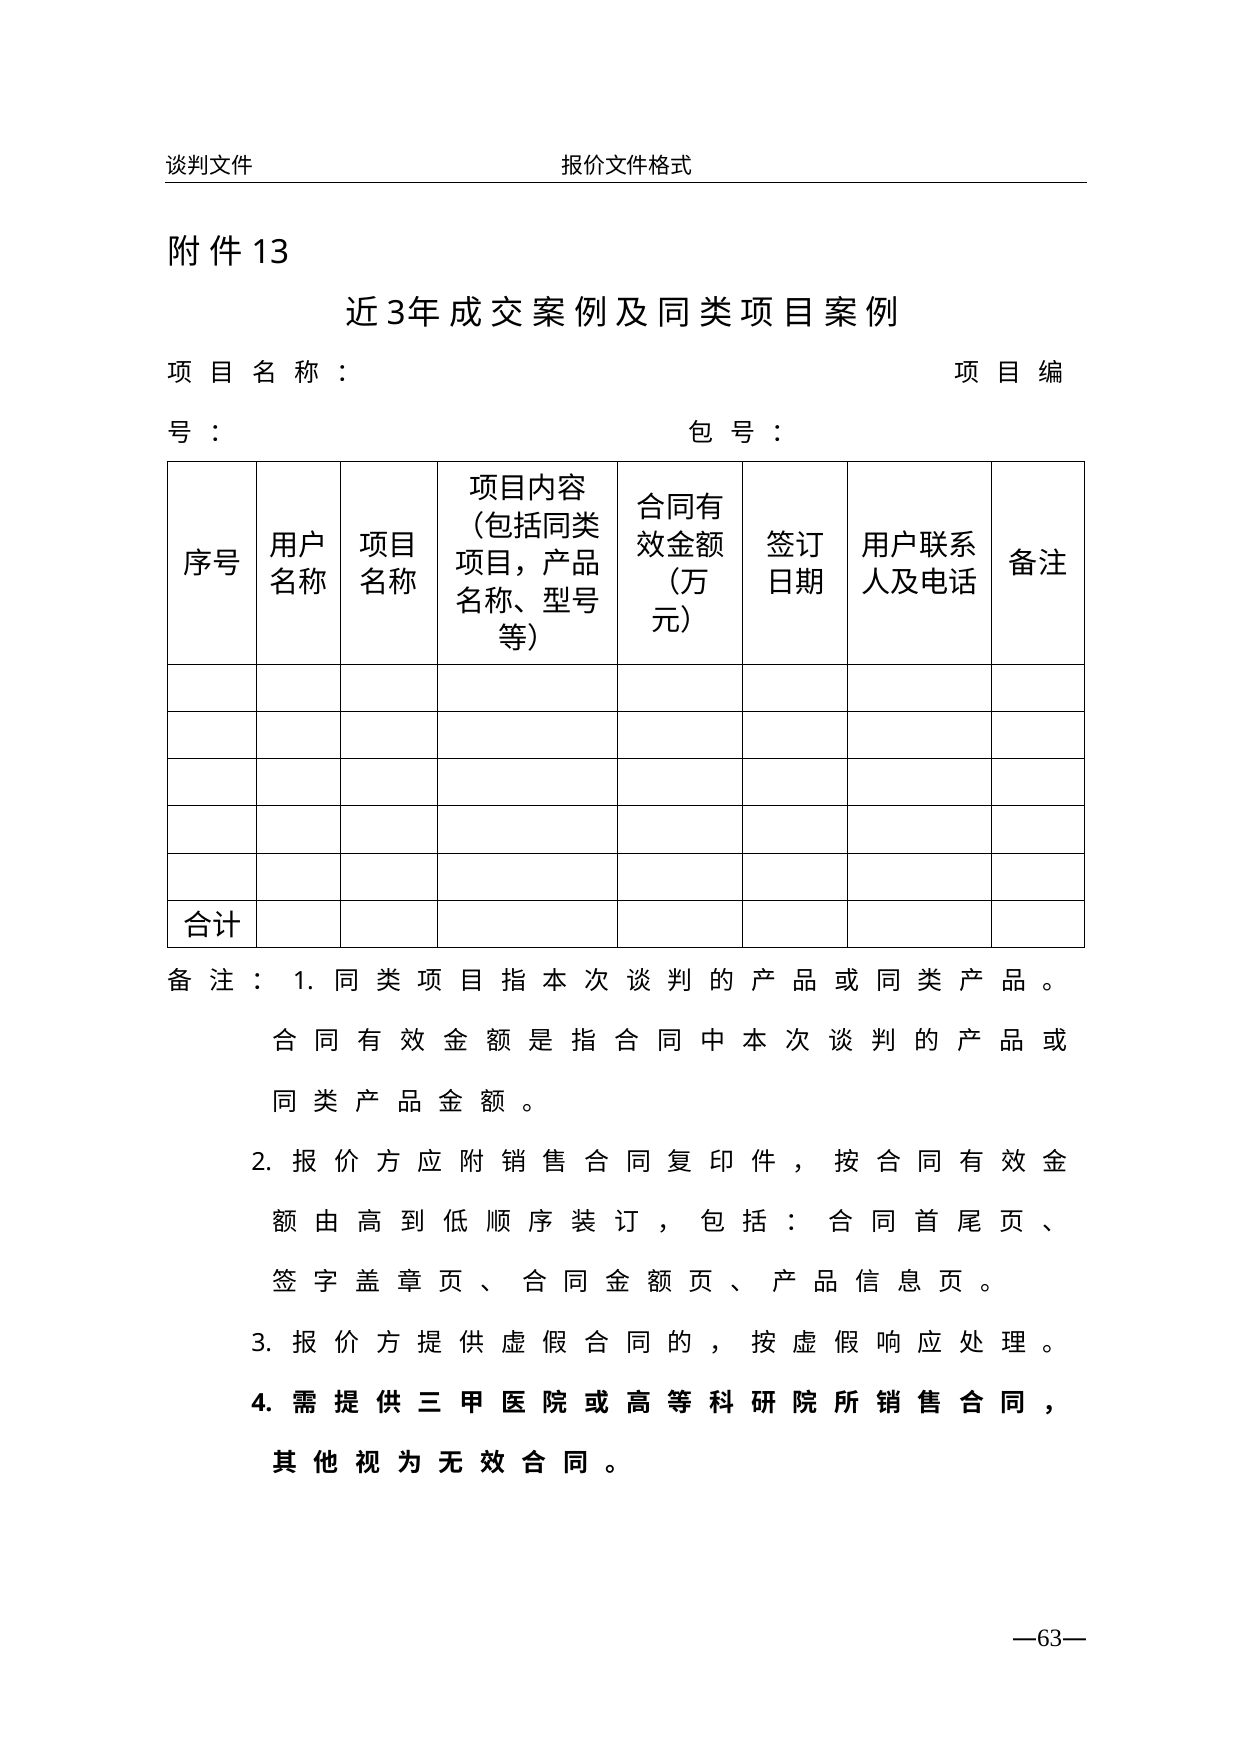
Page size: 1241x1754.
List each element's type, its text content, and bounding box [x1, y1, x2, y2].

text 3.报价方提供虚假合同的，按虚假响应处理。 [239, 1310, 1084, 1371]
table_header 签订 日期 [743, 462, 847, 663]
table_cell [848, 665, 991, 711]
table_cell [341, 759, 437, 805]
table_cell [992, 665, 1084, 711]
table_cell [743, 665, 847, 711]
table_cell [618, 759, 742, 805]
table_cell [438, 712, 617, 758]
text 2.报价方应附销售合同复印件，按合同有效金额由高到低顺序装订，包括：合同首尾页、签字盖章页、合同金额页、产品信息页。 [239, 1129, 1084, 1310]
text 附件13 [168, 219, 1084, 280]
table_header 项目 名称 [341, 462, 437, 663]
table_cell [848, 806, 991, 853]
table_cell [257, 759, 340, 805]
table_cell [341, 806, 437, 853]
table_header 用户联系 人及电话 [848, 462, 991, 663]
table_cell [438, 806, 617, 853]
table_cell [341, 901, 437, 947]
table_cell [743, 759, 847, 805]
table_header 合同有效金额（万元） [618, 462, 742, 663]
table_cell [992, 854, 1084, 900]
table_cell [848, 712, 991, 758]
table_header 序号 [168, 462, 256, 663]
table_cell [168, 759, 256, 805]
table_cell [743, 854, 847, 900]
table_cell [438, 665, 617, 711]
table_header 备注 [992, 462, 1084, 663]
text 项目名称： 项目编号： 包号： [168, 340, 1084, 461]
table_cell [618, 806, 742, 853]
table_cell 合计 [168, 901, 256, 947]
table_cell [992, 712, 1084, 758]
table_cell [168, 665, 256, 711]
table_cell [341, 712, 437, 758]
table_cell [848, 854, 991, 900]
table_cell [438, 854, 617, 900]
text 备注：1.同类项目指本次谈判的产品或同类产品。合同有效金额是指合同中本次谈判的产品或同类产品金额。 [168, 948, 1084, 1129]
table_cell [618, 665, 742, 711]
table_cell [743, 806, 847, 853]
table_cell [168, 854, 256, 900]
table_header 项目内容 （包括同类项目，产品名称、型号等） [438, 462, 617, 663]
table_cell [257, 712, 340, 758]
text 近3年成交案例及同类项目案例 [168, 280, 1084, 340]
table_cell [848, 759, 991, 805]
table_cell [257, 901, 340, 947]
table_cell [257, 806, 340, 853]
table_cell [743, 712, 847, 758]
text 4.需提供三甲医院或高等科研院所销售合同，其他视为无效合同。 [239, 1371, 1084, 1491]
table_cell [618, 901, 742, 947]
table_cell [743, 901, 847, 947]
table_cell [341, 854, 437, 900]
table_cell [992, 759, 1084, 805]
table_cell [257, 665, 340, 711]
table_cell [848, 901, 991, 947]
table_cell [992, 901, 1084, 947]
table_cell [618, 712, 742, 758]
table_cell [168, 712, 256, 758]
table_cell [257, 854, 340, 900]
table_cell [341, 665, 437, 711]
table_cell [438, 901, 617, 947]
table_cell [438, 759, 617, 805]
table_cell [992, 806, 1084, 853]
table_header 用户 名称 [257, 462, 340, 663]
table_cell [618, 854, 742, 900]
table_cell [168, 806, 256, 853]
